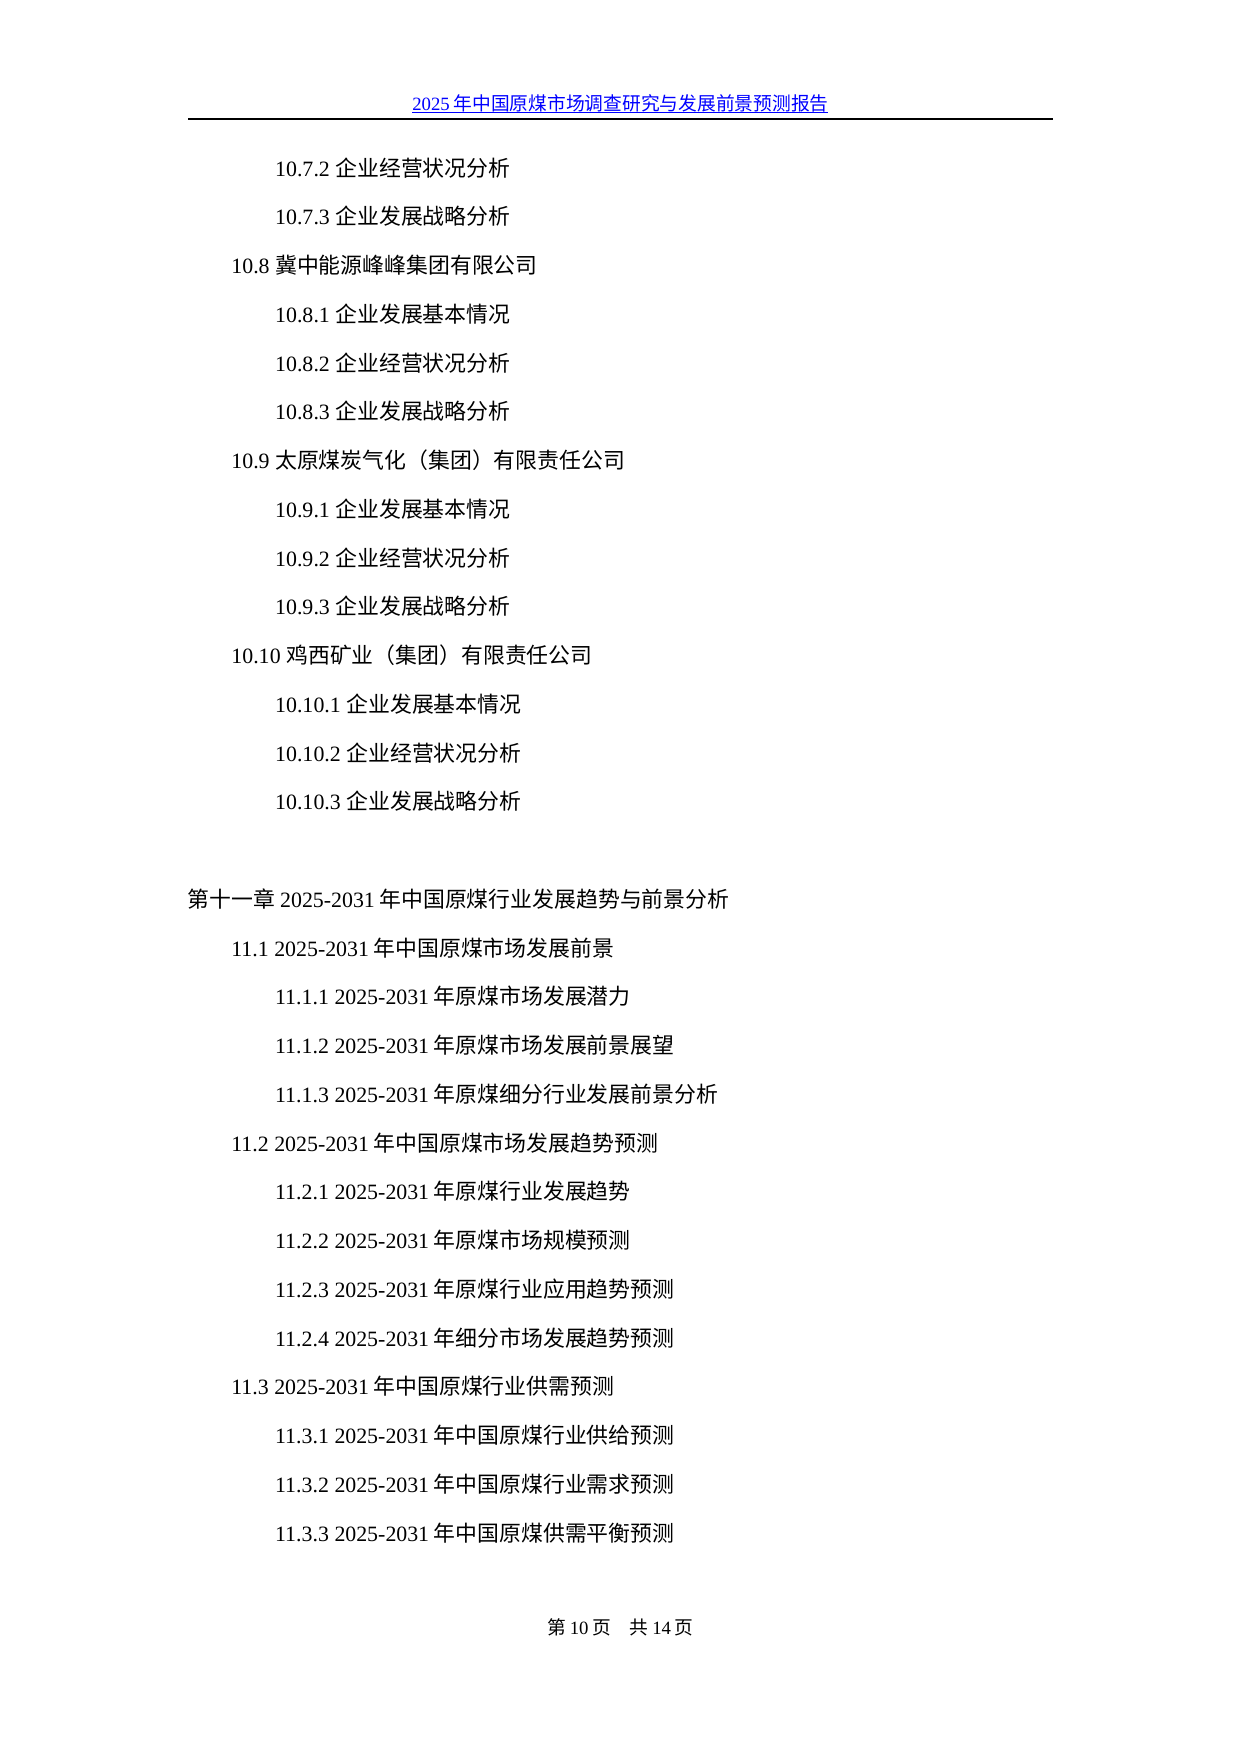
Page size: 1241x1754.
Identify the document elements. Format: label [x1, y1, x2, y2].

text [187, 150, 1053, 1548]
